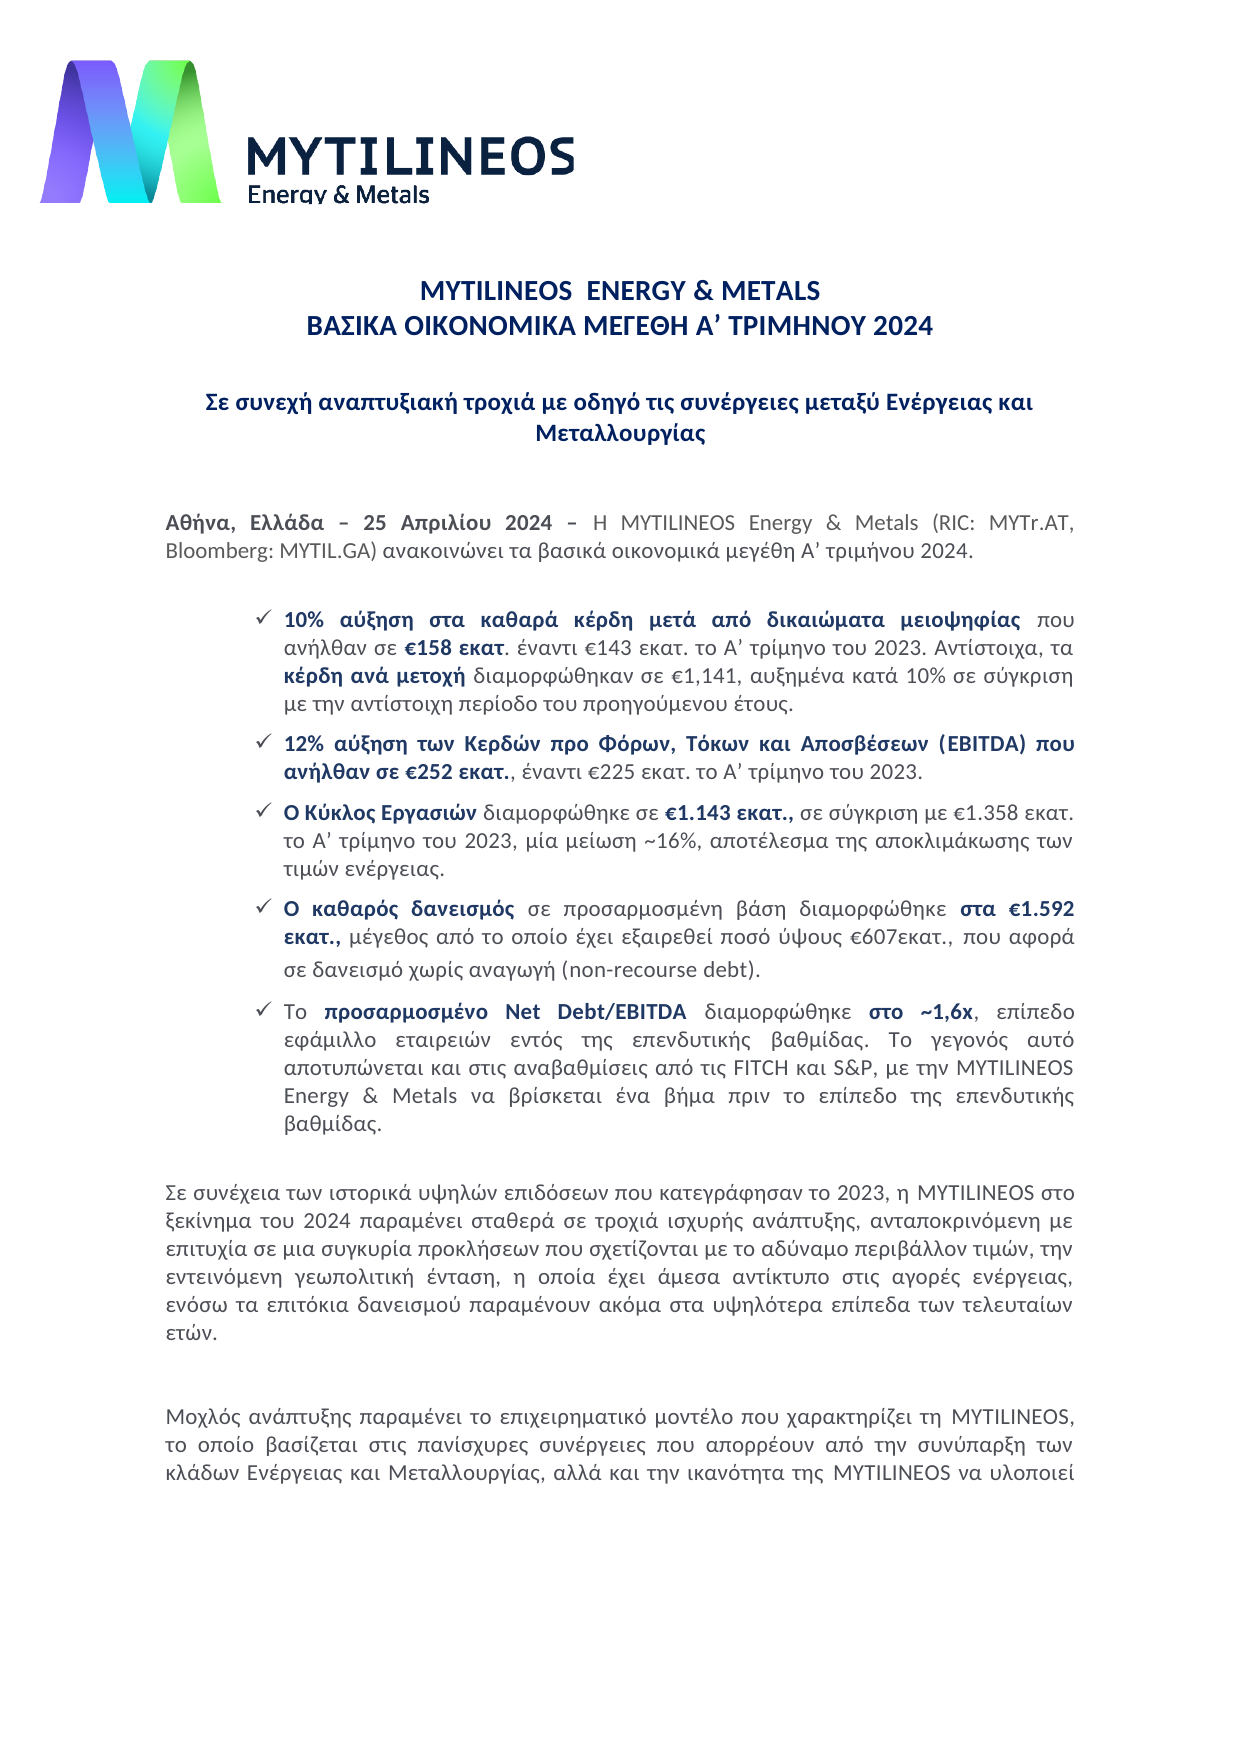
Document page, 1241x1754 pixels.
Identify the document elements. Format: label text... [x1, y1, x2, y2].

list Το προσαρμοσμένο Net Debt/EBITDA διαμορφώθηκε στο ~1,6x, επίπεδο εφάμιλλο εταιρειών εντός της επενδυτικής βαθμίδας. Το γεγονός αυτό αποτυπώνεται και στις αναβαθμίσεις από τις FITCH και S&P, με την MYTILINEOS Energy & Metals να βρίσκεται ένα βήμα πριν το επίπεδο της επενδυτικής βαθμίδας. [254, 997, 1075, 1137]
list 10% αύξηση στα καθαρά κέρδη μετά από δικαιώματα μειοψηφίας που ανήλθαν σε €158 εκατ. έναντι €143 εκατ. το A’ τρίμηνο του 2023. Αντίστοιχα, τα κέρδη ανά μετοχή διαμορφώθηκαν σε €1,141, αυξημένα κατά 10% σε σύγκριση με την αντίστοιχη περίοδο του προηγούμενου έτους. [254, 605, 1075, 717]
text Αθήνα, Ελλάδα – 25 Απριλίου 2024 – Η MYTILINEOS Energy & Metals (RIC: MYTr.AT, Bloomberg: MYTIL.GA) ανακοινώνει τα βασικά οικονομικά μεγέθη Α’ τριμήνου 2024. [165, 508, 1075, 564]
text MYTILINEOS ENERGY & METALS [165, 272, 1075, 307]
list 12% αύξηση των Κερδών προ Φόρων, Τόκων και Αποσβέσεων (EBITDA) που ανήλθαν σε €252 εκατ., έναντι €225 εκατ. το A’ τρίμηνο του 2023. [254, 729, 1075, 785]
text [165, 1402, 1075, 1486]
text Σε συνεχή αναπτυξιακή τροχιά με οδηγό τις συνέργειες μεταξύ Ενέργειας και Μεταλλουργίας [165, 386, 1075, 447]
text ΒΑΣΙΚΑ ΟΙΚΟΝΟΜΙΚΑ ΜΕΓΕΘΗ Α’ ΤΡΙΜΗΝΟΥ 2024 [165, 307, 1075, 343]
picture [39, 60, 574, 204]
text Σε συνέχεια των ιστορικά υψηλών επιδόσεων που κατεγράφησαν το 2023, η MYTILINEOS στο ξεκίνημα του 2024 παραμένει σταθερά σε τροχιά ισχυρής ανάπτυξης, ανταποκρινόμενη με επιτυχία σε μια συγκυρία προκλήσεων που σχετίζονται με το αδύναμο περιβάλλον τιμών, την εντεινόμενη γεωπολιτική ένταση, η οποία έχει άμεσα αντίκτυπο στις αγορές ενέργειας, ενόσω τα επιτόκια δανεισμού παραμένουν ακόμα στα υψηλότερα επίπεδα των τελευταίων ετών. [165, 1178, 1075, 1346]
list O Κύκλος Εργασιών διαμορφώθηκε σε €1.143 εκατ., σε σύγκριση με €1.358 εκατ. το A’ τρίμηνο του 2023, μία μείωση ~16%, αποτέλεσμα της αποκλιμάκωσης των τιμών ενέργειας. [254, 798, 1075, 882]
list Ο καθαρός δανεισμός σε προσαρμοσμένη βάση διαμορφώθηκε στα €1.592 εκατ., μέγεθος από το οποίο έχει εξαιρεθεί ποσό ύψους €607εκατ., που αφορά σε δανεισμό χωρίς αναγωγή (non-recourse debt). [254, 894, 1075, 984]
